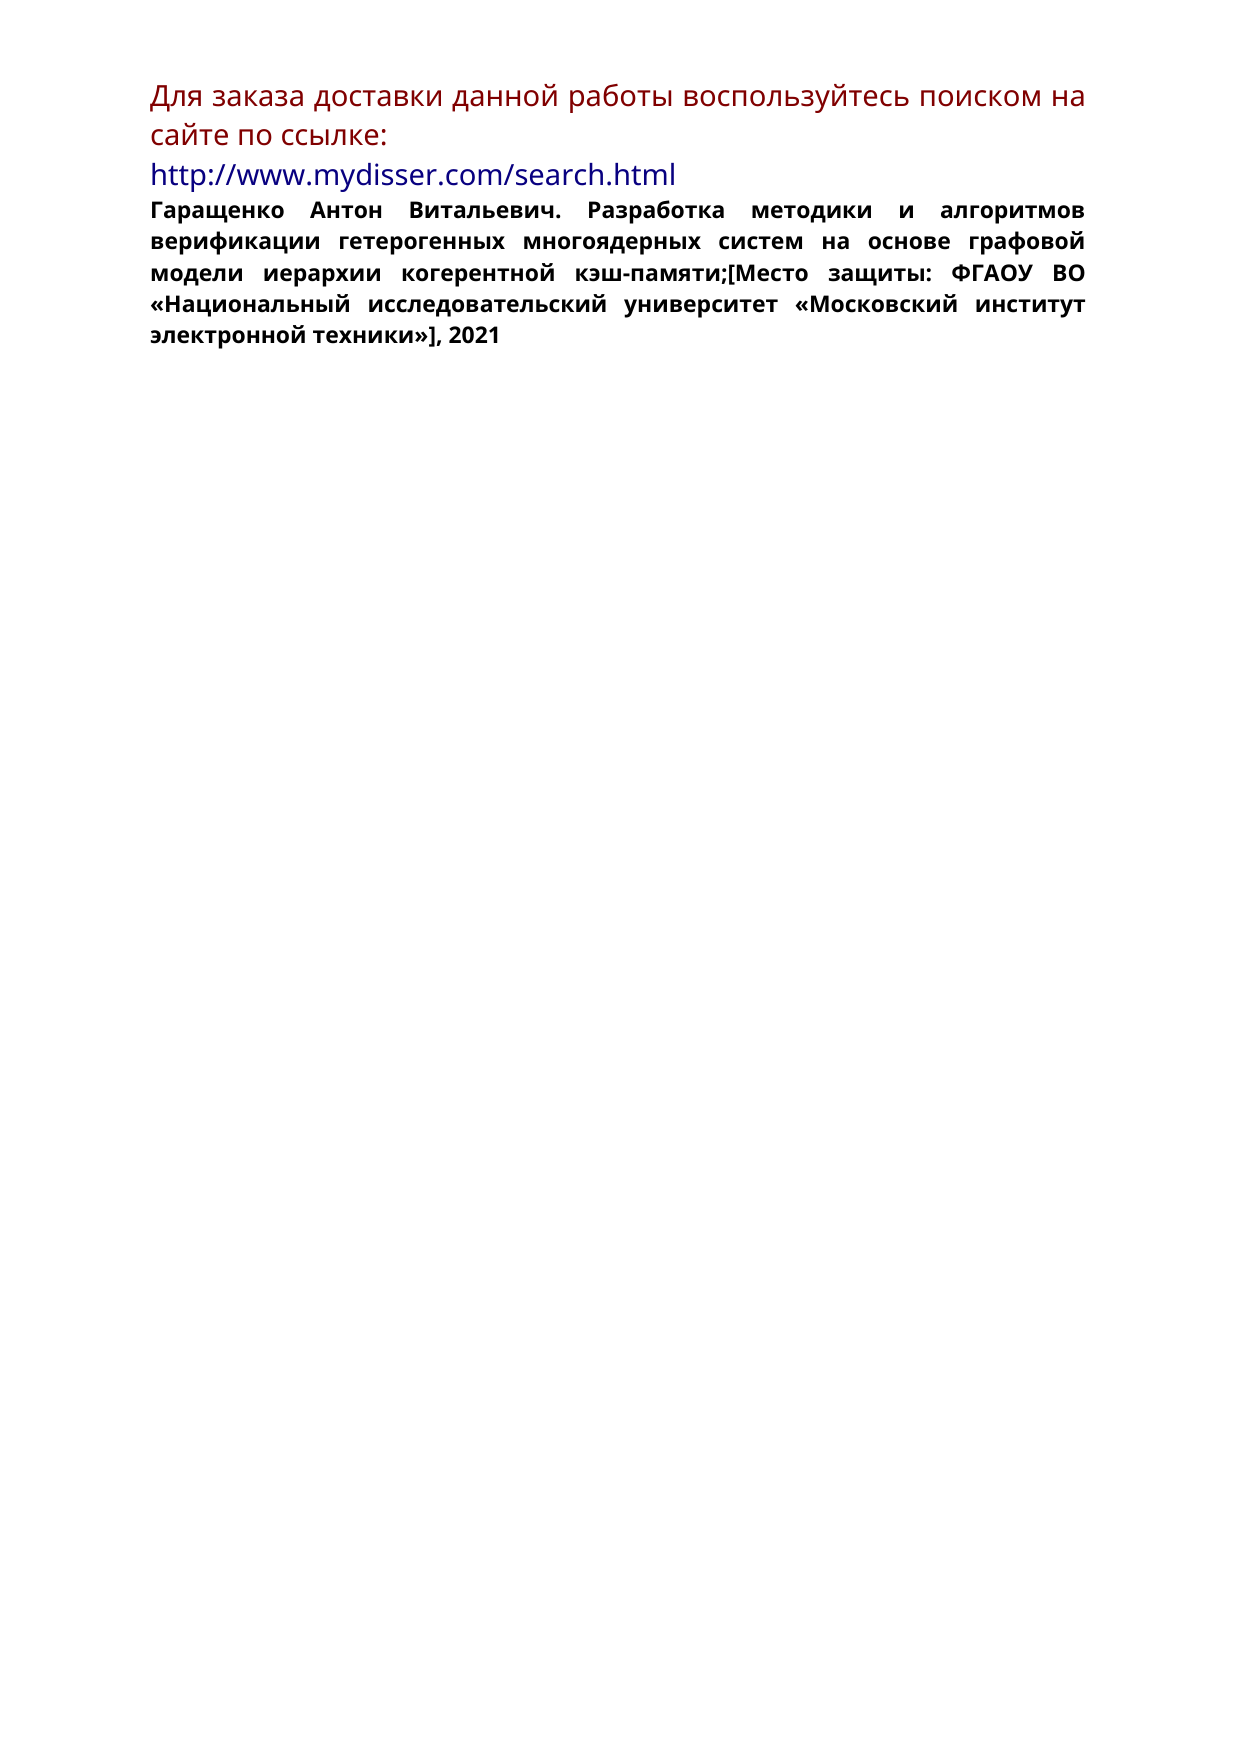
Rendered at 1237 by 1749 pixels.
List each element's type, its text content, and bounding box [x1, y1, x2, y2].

text Гаращенко Антон Витальевич. Разработка методики и алгоритмов верификации гетерогенных многоядерных систем на основе графовой модели иерархии когерентной кэш-памяти;[Место защиты: ФГАОУ ВО «Национальный исследовательский университет «Московский институт электронной техники»], 2021 [150, 194, 1086, 350]
